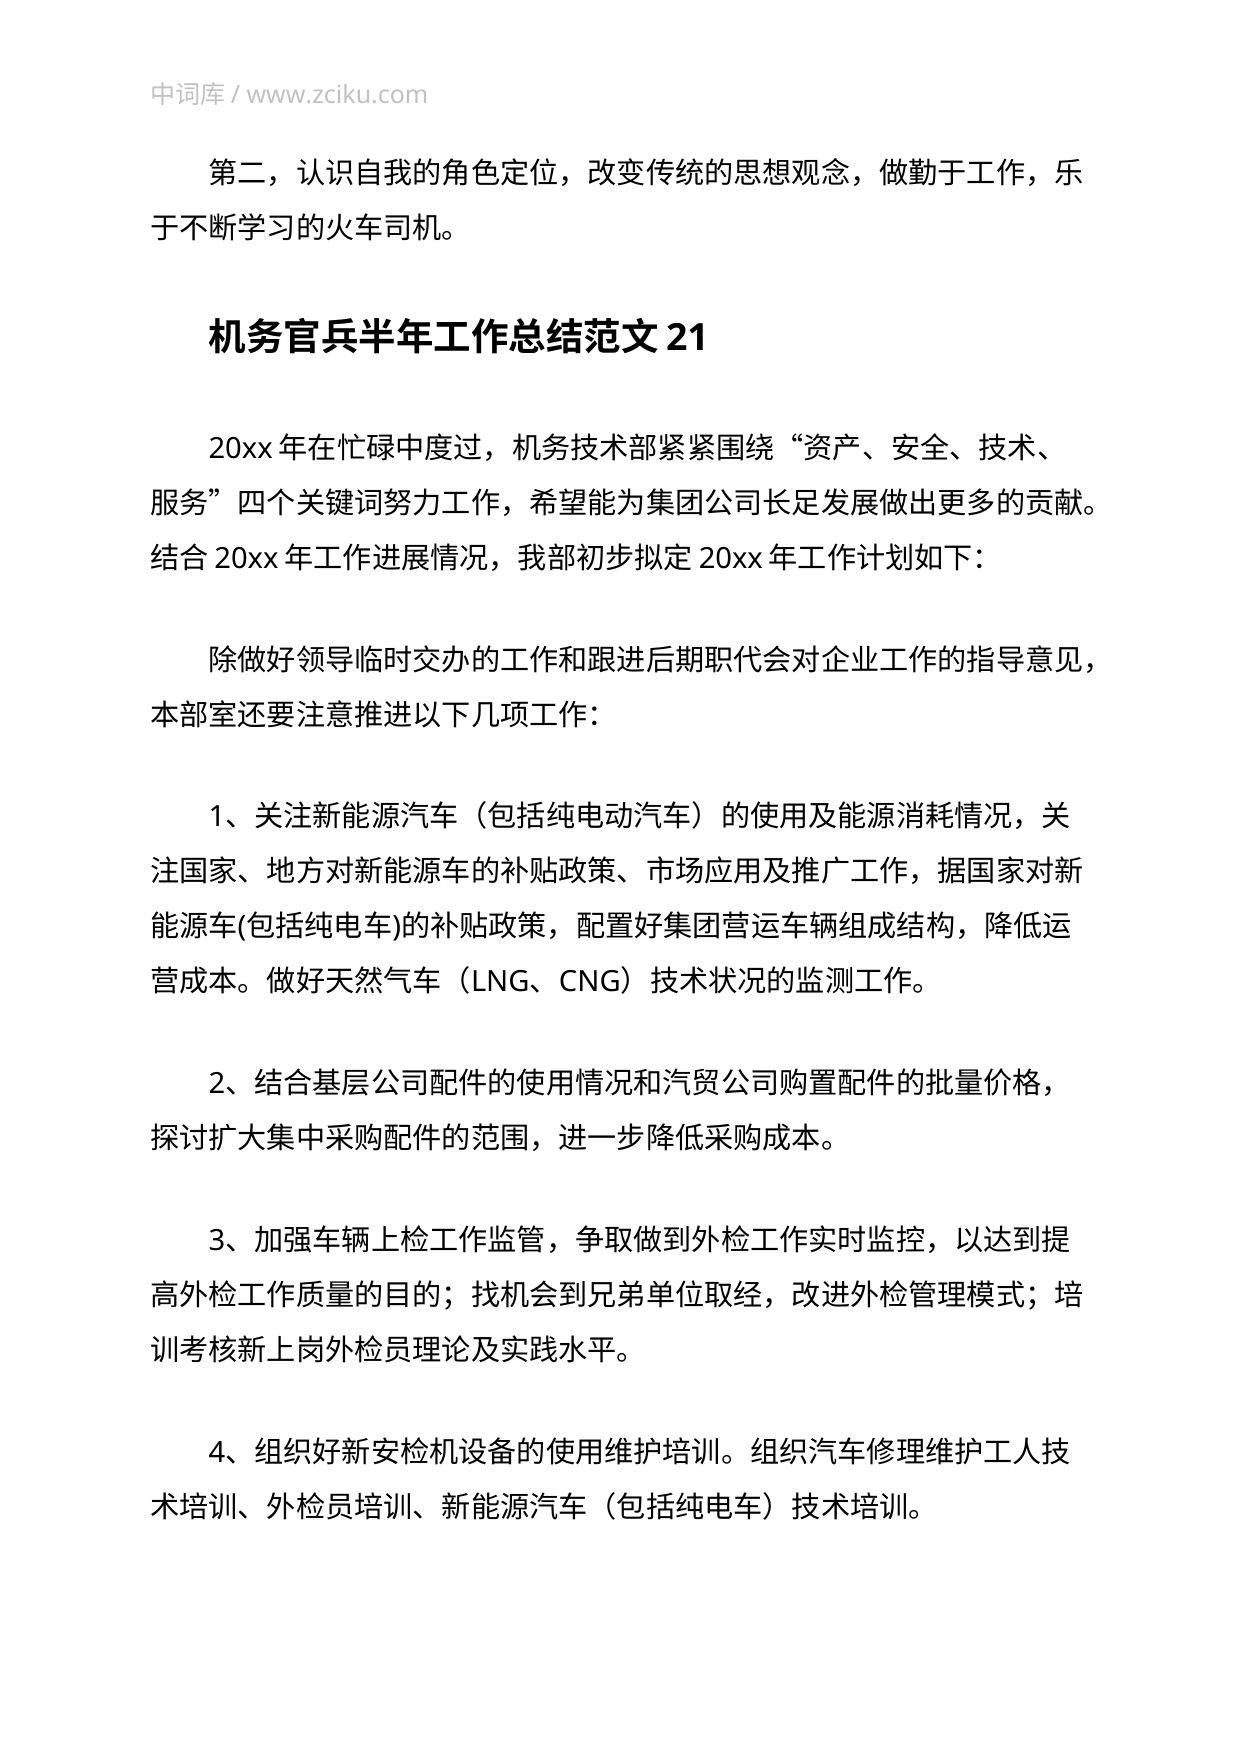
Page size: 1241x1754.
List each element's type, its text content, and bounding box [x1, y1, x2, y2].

text 2、结合基层公司配件的使用情况和汽贸公司购置配件的批量价格，探讨扩大集中采购配件的范围，进一步降低采购成本。 [150, 1060, 1090, 1157]
text 1、关注新能源汽车（包括纯电动汽车）的使用及能源消耗情况，关注国家、地方对新能源车的补贴政策、市场应用及推广工作，据国家对新能源车(包括纯电车)的补贴政策，配置好集团营运车辆组成结构，降低运营成本。做好天然气车（LNG、CNG）技术状况的监测工作。 [150, 793, 1090, 1000]
text 第二，认识自我的角色定位，改变传统的思想观念，做勤于工作，乐于不断学习的火车司机。 [150, 150, 1090, 247]
text 除做好领导临时交办的工作和跟进后期职代会对企业工作的指导意见，本部室还要注意推进以下几项工作： [150, 636, 1090, 733]
text 3、加强车辆上检工作监管，争取做到外检工作实时监控，以达到提高外检工作质量的目的；找机会到兄弟单位取经，改进外检管理模式；培训考核新上岗外检员理论及实践水平。 [150, 1216, 1090, 1369]
text 机务官兵半年工作总结范文21 [150, 307, 1090, 361]
text 4、组织好新安检机设备的使用维护培训。组织汽车修理维护工人技术培训、外检员培训、新能源汽车（包括纯电车）技术培训。 [150, 1428, 1090, 1525]
text 20xx年在忙碌中度过，机务技术部紧紧围绕“资产、安全、技术、服务”四个关键词努力工作，希望能为集团公司长足发展做出更多的贡献。结合20xx年工作进展情况，我部初步拟定20xx年工作计划如下： [150, 424, 1090, 577]
